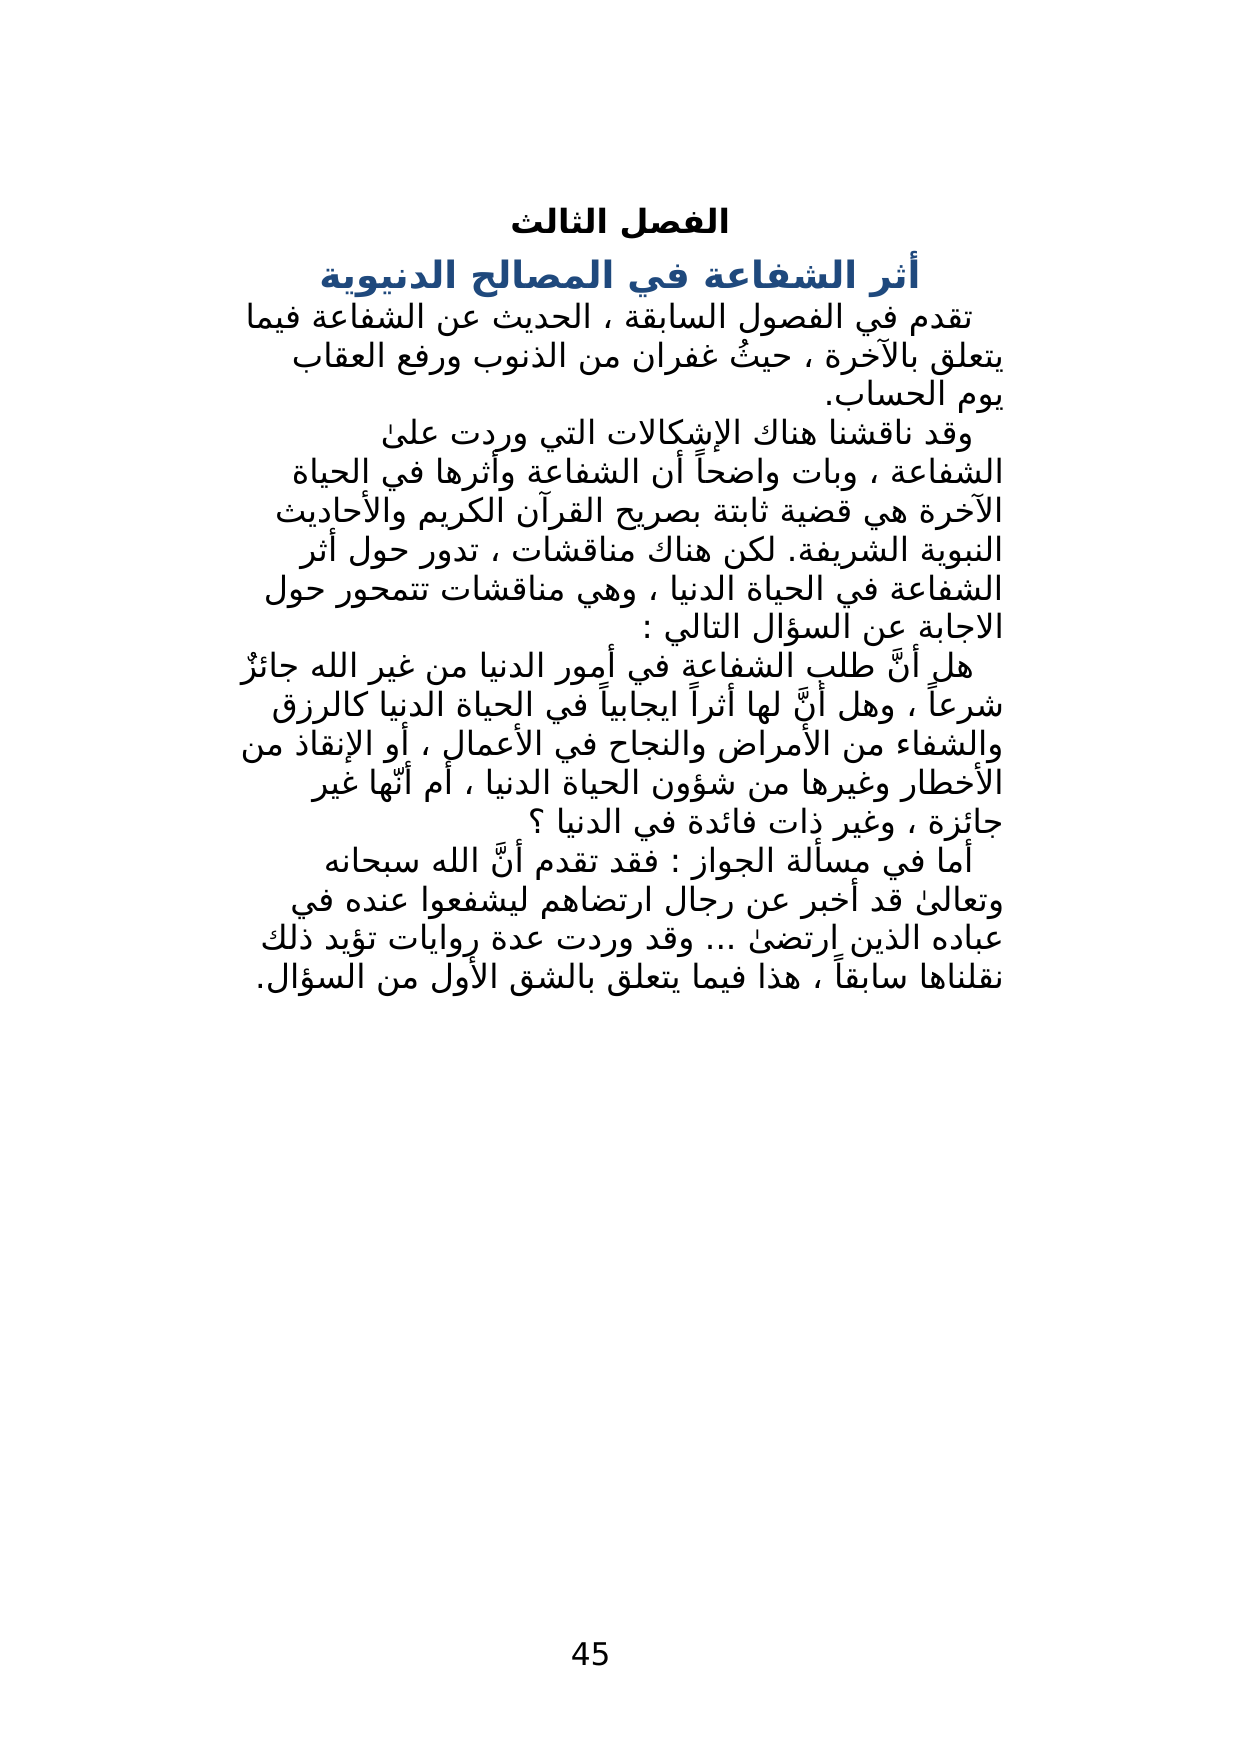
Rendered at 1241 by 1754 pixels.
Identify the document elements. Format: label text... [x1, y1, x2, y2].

text هل أنَّ طلب الشفاعة في أمور الدنيا من غير الله جائزٌ شرعاً ، وهل أنَّ لها أثراً ايجابياً في الحياة الدنيا كالرزق والشفاء من الأمراض والنجاح في الأعمال ، أو الإنقاذ من الأخطار وغيرها من شؤون الحياة الدنيا ، أم أنّها غير جائزة ، وغير ذات فائدة في الدنيا ؟ [236, 647, 1004, 841]
text وقد ناقشنا هناك الإشكالات التي وردت علىٰ الشفاعة ، وبات واضحاً أن الشفاعة وأثرها في الحياة الآخرة هي قضية ثابتة بصريح القرآن الكريم والأحاديث النبوية الشريفة. لكن هناك مناقشات ، تدور حول أثر الشفاعة في الحياة الدنيا ، وهي مناقشات تتمحور حول الاجابة عن السؤال التالي : [236, 414, 1004, 647]
text تقدم في الفصول السابقة ، الحديث عن الشفاعة فيما يتعلق بالآخرة ، حيثُ غفران من الذنوب ورفع العقاب يوم الحساب. [236, 297, 1004, 414]
text أما في مسألة الجواز : فقد تقدم أنَّ الله سبحانه وتعالىٰ قد أخبر عن رجال ارتضاهم ليشفعوا عنده في عباده الذين ارتضىٰ ... وقد وردت عدة روايات تؤيد ذلك نقلناها سابقاً ، هذا فيما يتعلق بالشق الأول من السؤال. [236, 841, 1004, 997]
text الفصل الثالث [236, 202, 1004, 241]
subtitle أثر الشفاعة في المصالح الدنيوية [236, 253, 1004, 297]
